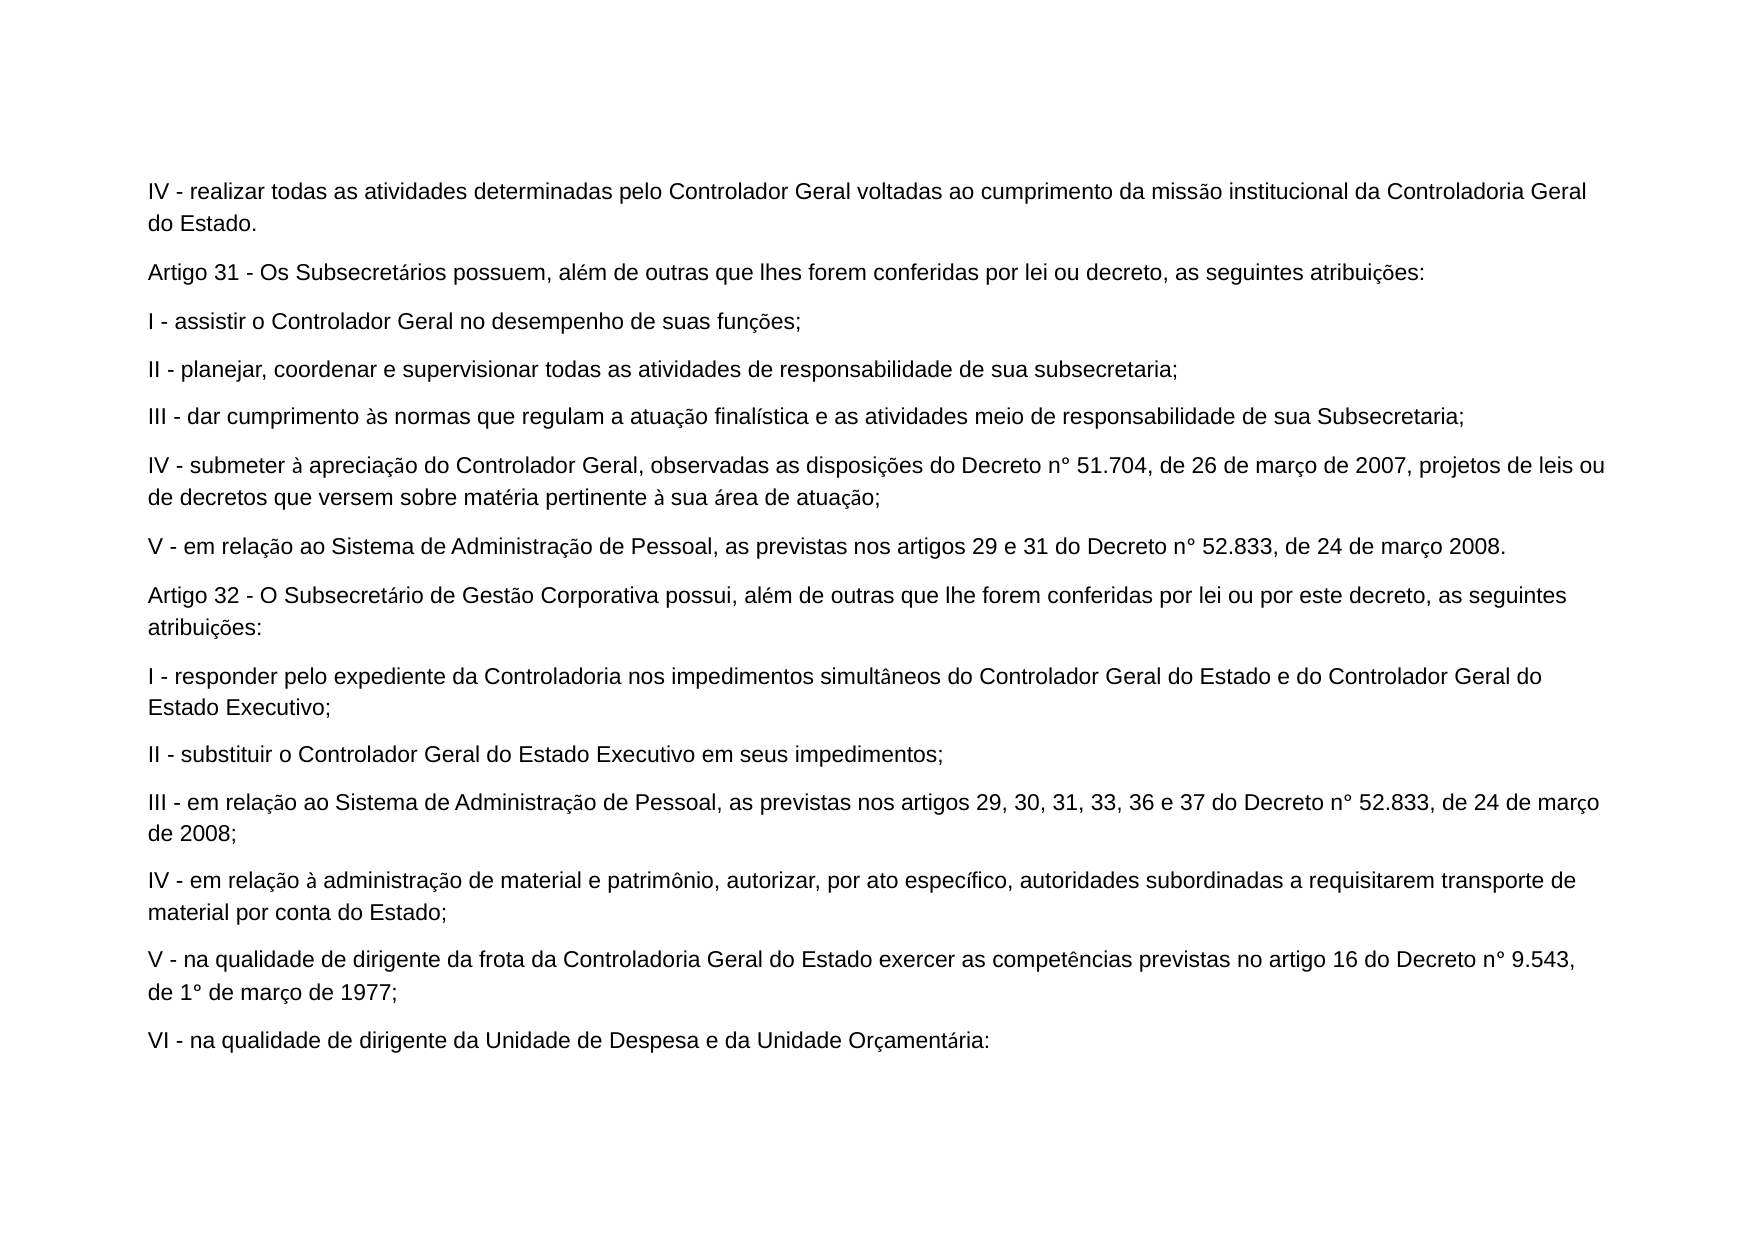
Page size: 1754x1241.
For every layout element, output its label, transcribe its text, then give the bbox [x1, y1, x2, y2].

text VI - na qualidade de dirigente da Unidade de Despesa e da Unidade Orçamentária: [148, 1026, 1606, 1054]
text I - assistir o Controlador Geral no desempenho de suas funções; [148, 307, 1606, 335]
text Artigo 31 - Os Subsecretários possuem, além de outras que lhes forem conferidas por lei ou decreto, as seguintes atribuições: [148, 258, 1606, 286]
text II - planejar, coordenar e supervisionar todas as atividades de responsabilidade de sua subsecretaria; [148, 356, 1606, 382]
text V - na qualidade de dirigente da frota da Controladoria Geral do Estado exercer as competências previstas no artigo 16 do Decreto nº 9.543, de 1º de março de 1977; [148, 945, 1606, 1006]
text V - em relação ao Sistema de Administração de Pessoal, as previstas nos artigos 29 e 31 do Decreto nº 52.833, de 24 de março 2008. [148, 532, 1606, 560]
text IV - em relação à administração de material e patrimônio, autorizar, por ato específico, autoridades subordinadas a requisitarem transporte de material por conta do Estado; [148, 867, 1606, 925]
text Artigo 32 - O Subsecretário de Gestão Corporativa possui, além de outras que lhe forem conferidas por lei ou por este decreto, as seguintes atribuições: [148, 581, 1606, 641]
text IV - realizar todas as atividades determinadas pelo Controlador Geral voltadas ao cumprimento da missão institucional da Controladoria Geral do Estado. [148, 177, 1606, 237]
text III - em relação ao Sistema de Administração de Pessoal, as previstas nos artigos 29, 30, 31, 33, 36 e 37 do Decreto nº 52.833, de 24 de março de 2008; [148, 788, 1606, 846]
text III - dar cumprimento às normas que regulam a atuação finalística e as atividades meio de responsabilidade de sua Subsecretaria; [148, 402, 1606, 431]
text IV - submeter à apreciação do Controlador Geral, observadas as disposições do Decreto nº 51.704, de 26 de março de 2007, projetos de leis ou de decretos que versem sobre matéria pertinente à sua área de atuação; [148, 451, 1606, 512]
text II - substituir o Controlador Geral do Estado Executivo em seus impedimentos; [148, 741, 1606, 767]
text I - responder pelo expediente da Controladoria nos impedimentos simultâneos do Controlador Geral do Estado e do Controlador Geral do Estado Executivo; [148, 662, 1606, 721]
